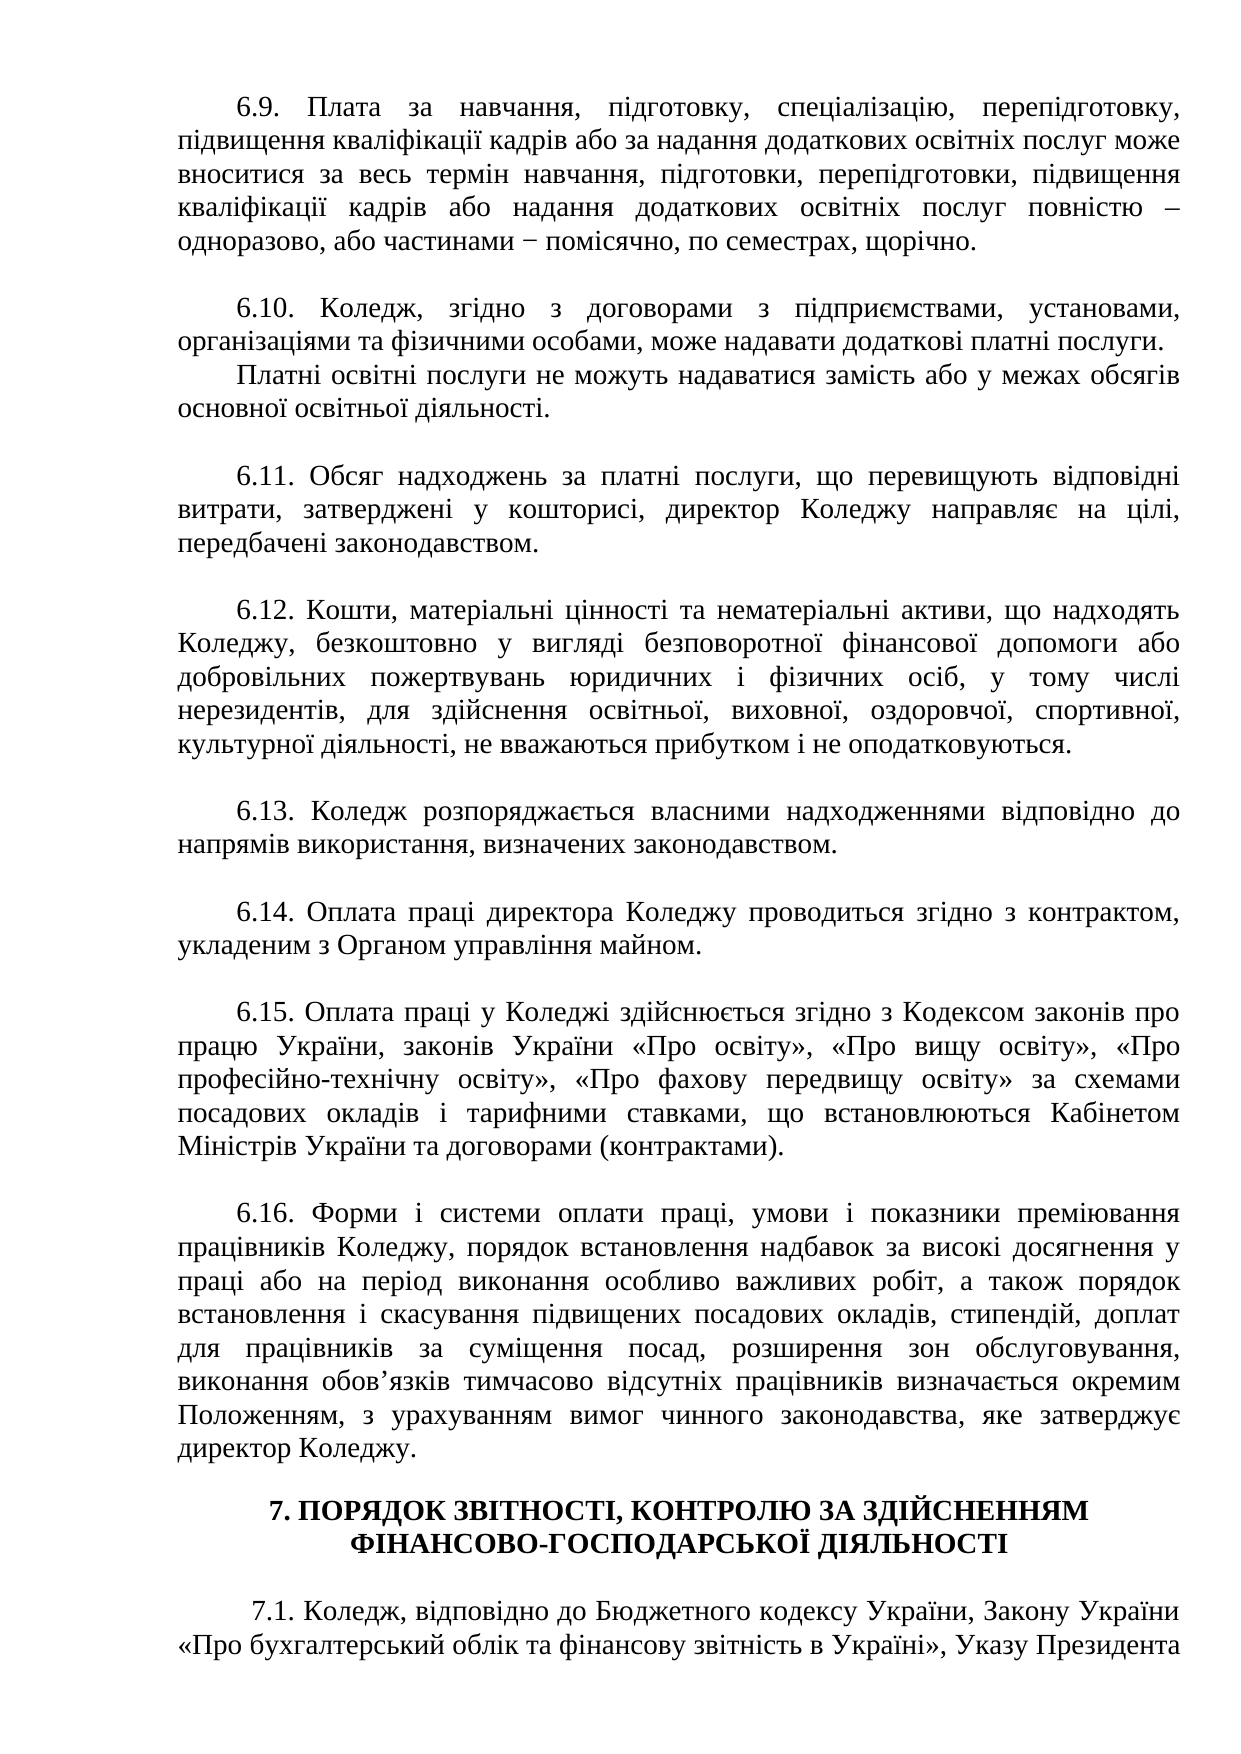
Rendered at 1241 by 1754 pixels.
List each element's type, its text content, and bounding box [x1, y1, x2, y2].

text 6.15. Оплата праці у Коледжі здійснюється згідно з Кодексом законів про працю України, законів України «Про освіту», «Про вищу освіту», «Про професійно-технічну освіту», «Про фахову передвищу освіту» за схемами посадових окладів і тарифними ставками, що встановлюються Кабінетом Міністрів України та договорами (контрактами). [177, 994, 1181, 1162]
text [177, 1593, 1181, 1660]
text 6.16. Форми і системи оплати праці, умови і показники преміювання працівників Коледжу, порядок встановлення надбавок за високі досягнення у праці або на період виконання особливо важливих робіт, а також порядок встановлення і скасування підвищених посадових окладів, стипендій, доплат для працівників за суміщення посад, розширення зон обслуговування, виконання обов’язків тимчасово відсутніх працівників визначається окремим Положенням, з урахуванням вимог чинного законодавства, яке затверджує директор Коледжу. [177, 1196, 1181, 1464]
text 6.13. Коледж розпоряджається власними надходженнями відповідно до напрямів використання, визначених законодавством. [177, 793, 1181, 860]
text 6.11. Обсяг надходжень за платні послуги, що перевищують відповідні витрати, затверджені у кошторисі, директор Коледжу направляє на цілі, передбачені законодавством. [177, 458, 1181, 558]
text Платні освітні послуги не можуть надаватися замість або у межах обсягів основної освітньої діяльності. [177, 357, 1181, 424]
text 6.14. Оплата праці директора Коледжу проводиться згідно з контрактом, укладеним з Органом управління майном. [177, 894, 1181, 961]
text 6.9. Плата за навчання, підготовку, спеціалізацію, перепідготовку, підвищення кваліфікації кадрів або за надання додаткових освітніх послуг може вноситися за весь термін навчання, підготовки, перепідготовки, підвищення кваліфікації кадрів або надання додаткових освітніх послуг повністю – одноразово, або частинами − помісячно, по семестрах, щорічно. [177, 89, 1181, 256]
text 6.12. Кошти, матеріальні цінності та нематеріальні активи, що надходять Коледжу, безкоштовно у вигляді безповоротної фінансової допомоги або добровільних пожертвувань юридичних і фізичних осіб, у тому числі нерезидентів, для здійснення освітньої, виховної, оздоровчої, спортивної, культурної діяльності, не вважаються прибутком і не оподатковуються. [177, 592, 1181, 759]
text 6.10. Коледж, згідно з договорами з підприємствами, установами, організаціями та фізичними особами, може надавати додаткові платні послуги. [177, 290, 1181, 357]
text ФІНАНСОВО-ГОСПОДАРСЬКОЇ ДІЯЛЬНОСТІ [177, 1526, 1181, 1560]
text 7. ПОРЯДОК ЗВІТНОСТІ, КОНТРОЛЮ ЗА ЗДІЙСНЕННЯМ [177, 1493, 1181, 1526]
